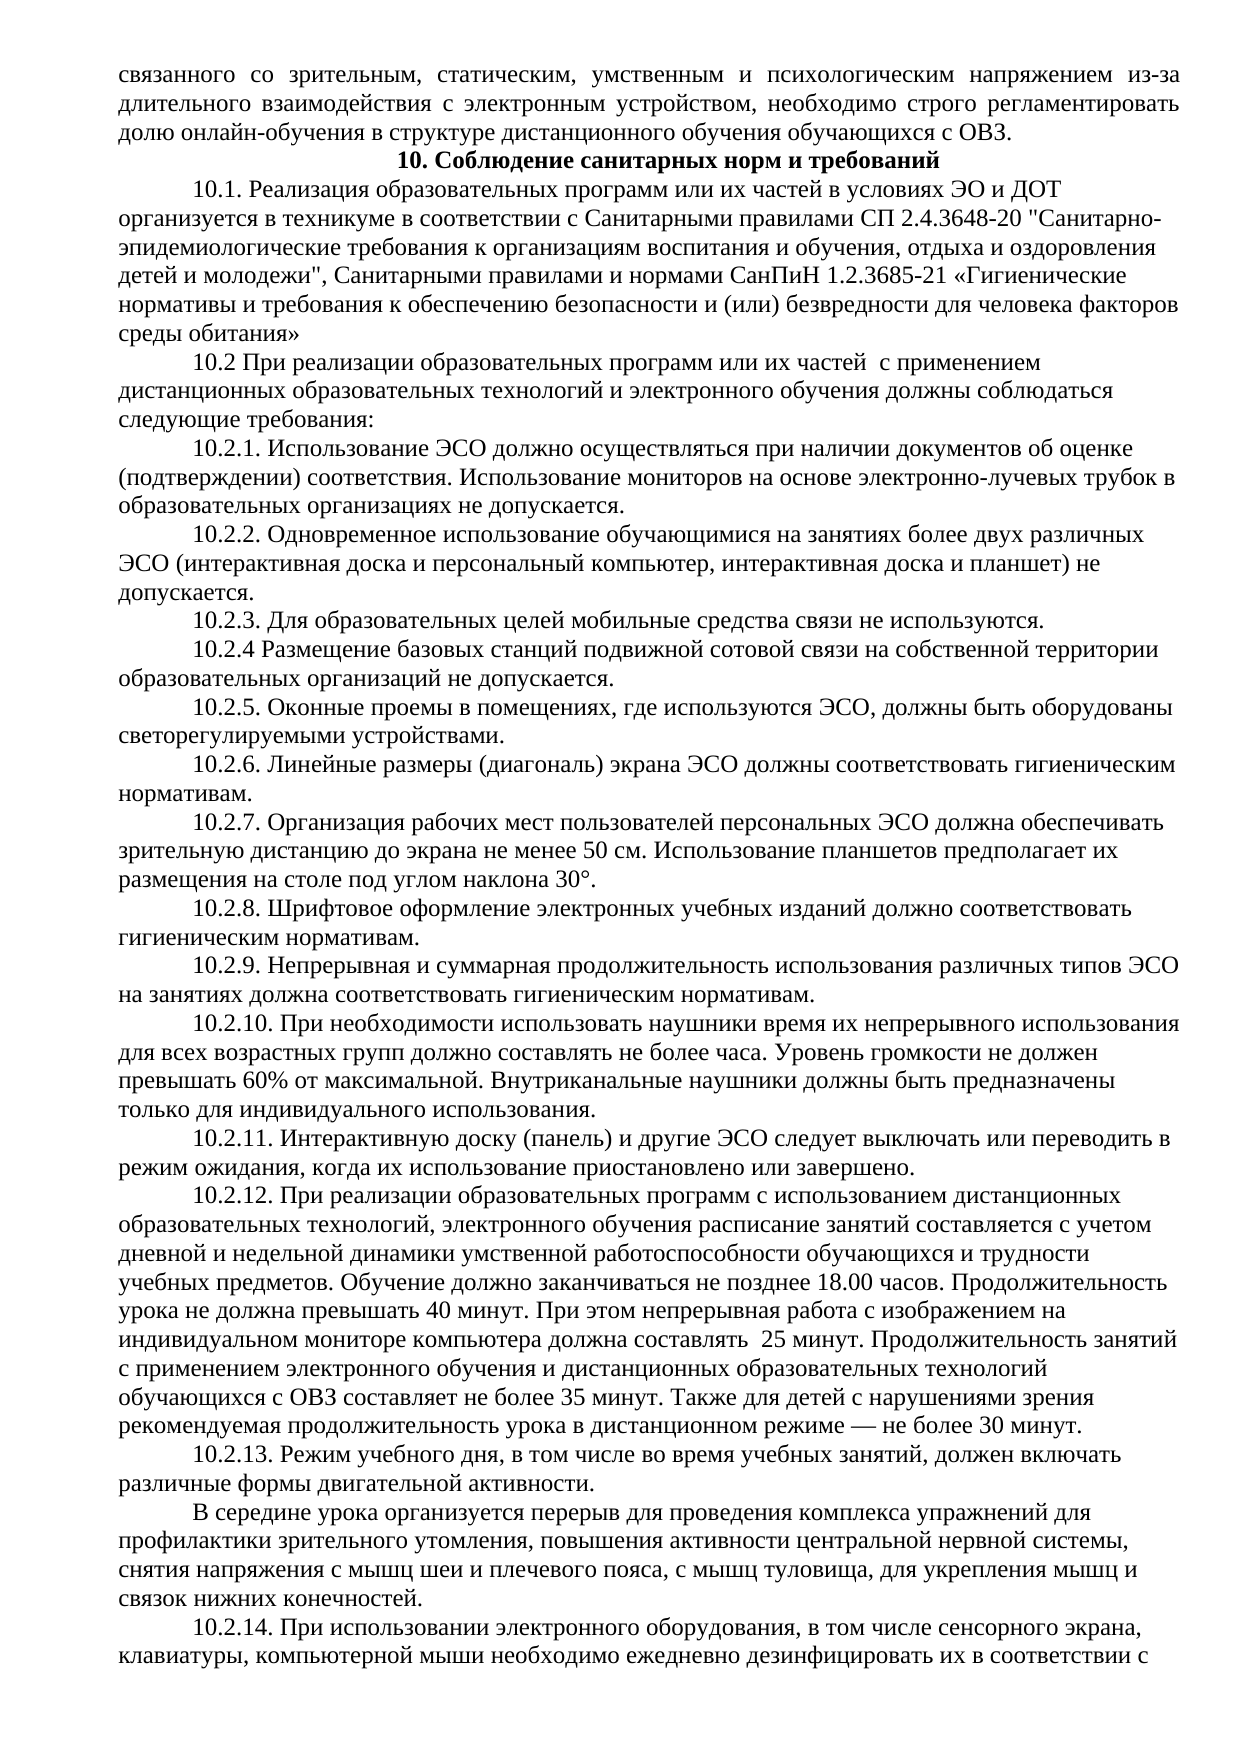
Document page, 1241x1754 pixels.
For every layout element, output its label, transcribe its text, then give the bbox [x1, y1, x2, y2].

text 10.2.2. Одновременное использование обучающимися на занятиях более двух различных ЭСО (интерактивная доска и персональный компьютер, интерактивная доска и планшет) не допускается. [118, 519, 1181, 605]
text 10.2.4 Размещение базовых станций подвижной сотовой связи на собственной территории образовательных организаций не допускается. [118, 634, 1181, 692]
text 10.2.1. Использование ЭСО должно осуществляться при наличии документов об оценке (подтверждении) соответствия. Использование мониторов на основе электронно-лучевых трубок в образовательных организациях не допускается. [118, 433, 1181, 519]
text 10.2.12. При реализации образовательных программ с использованием дистанционных образовательных технологий, электронного обучения расписание занятий составляется с учетом дневной и недельной динамики умственной работоспособности обучающихся и трудности учебных предметов. Обучение должно заканчиваться не позднее 18.00 часов. Продолжительность урока не должна превышать 40 минут. При этом непрерывная работа с изображением на индивидуальном мониторе компьютера должна составлять 25 минут. Продолжительность занятий с применением электронного обучения и дистанционных образовательных технологий обучающихся с ОВЗ составляет не более 35 минут. Также для детей с нарушениями зрения рекомендуемая продолжительность урока в дистанционном режиме — не более 30 минут. [118, 1180, 1181, 1439]
text 10.2 При реализации образовательных программ или их частей с применением дистанционных образовательных технологий и электронного обучения должны соблюдаться следующие требования: [118, 347, 1181, 433]
text 10.2.5. Оконные проемы в помещениях, где используются ЭСО, должны быть оборудованы светорегулируемыми устройствами. [118, 692, 1181, 749]
text 10.2.13. Режим учебного дня, в том числе во время учебных занятий, должен включать различные формы двигательной активности. [118, 1439, 1181, 1497]
text 10.1. Реализация образовательных программ или их частей в условиях ЭО и ДОТ организуется в техникуме в соответствии с Санитарными правилами СП 2.4.3648-20 "Санитарно-эпидемиологические требования к организациям воспитания и обучения, отдыха и оздоровления детей и молодежи", Санитарными правилами и нормами СанПиН 1.2.3685-21 «Гигиенические нормативы и требования к обеспечению безопасности и (или) безвредности для человека факторов среды обитания» [118, 174, 1181, 347]
list Соблюдение санитарных норм и требований [156, 145, 1181, 174]
text 10.2.6. Линейные размеры (диагональ) экрана ЭСО должны соответствовать гигиеническим нормативам. [118, 749, 1181, 807]
text 10.2.3. Для образовательных целей мобильные средства связи не используются. [118, 605, 1181, 634]
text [118, 59, 1181, 145]
text 10.2.11. Интерактивную доску (панель) и другие ЭСО следует выключать или переводить в режим ожидания, когда их использование приостановлено или завершено. [118, 1123, 1181, 1180]
text 10.2.9. Непрерывная и суммарная продолжительность использования различных типов ЭСО на занятиях должна соответствовать гигиеническим нормативам. [118, 950, 1181, 1008]
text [118, 1612, 1181, 1669]
text 10.2.7. Организация рабочих мест пользователей персональных ЭСО должна обеспечивать зрительную дистанцию до экрана не менее 50 см. Использование планшетов предполагает их размещения на столе под углом наклона 30°. [118, 807, 1181, 893]
text В середине урока организуется перерыв для проведения комплекса упражнений для профилактики зрительного утомления, повышения активности центральной нервной системы, снятия напряжения с мышц шеи и плечевого пояса, с мышц туловища, для укрепления мышц и связок нижних конечностей. [118, 1497, 1181, 1612]
text 10.2.8. Шрифтовое оформление электронных учебных изданий должно соответствовать гигиеническим нормативам. [118, 893, 1181, 950]
text 10.2.10. При необходимости использовать наушники время их непрерывного использования для всех возрастных групп должно составлять не более часа. Уровень громкости не должен превышать 60% от максимальной. Внутриканальные наушники должны быть предназначены только для индивидуального использования. [118, 1008, 1181, 1123]
